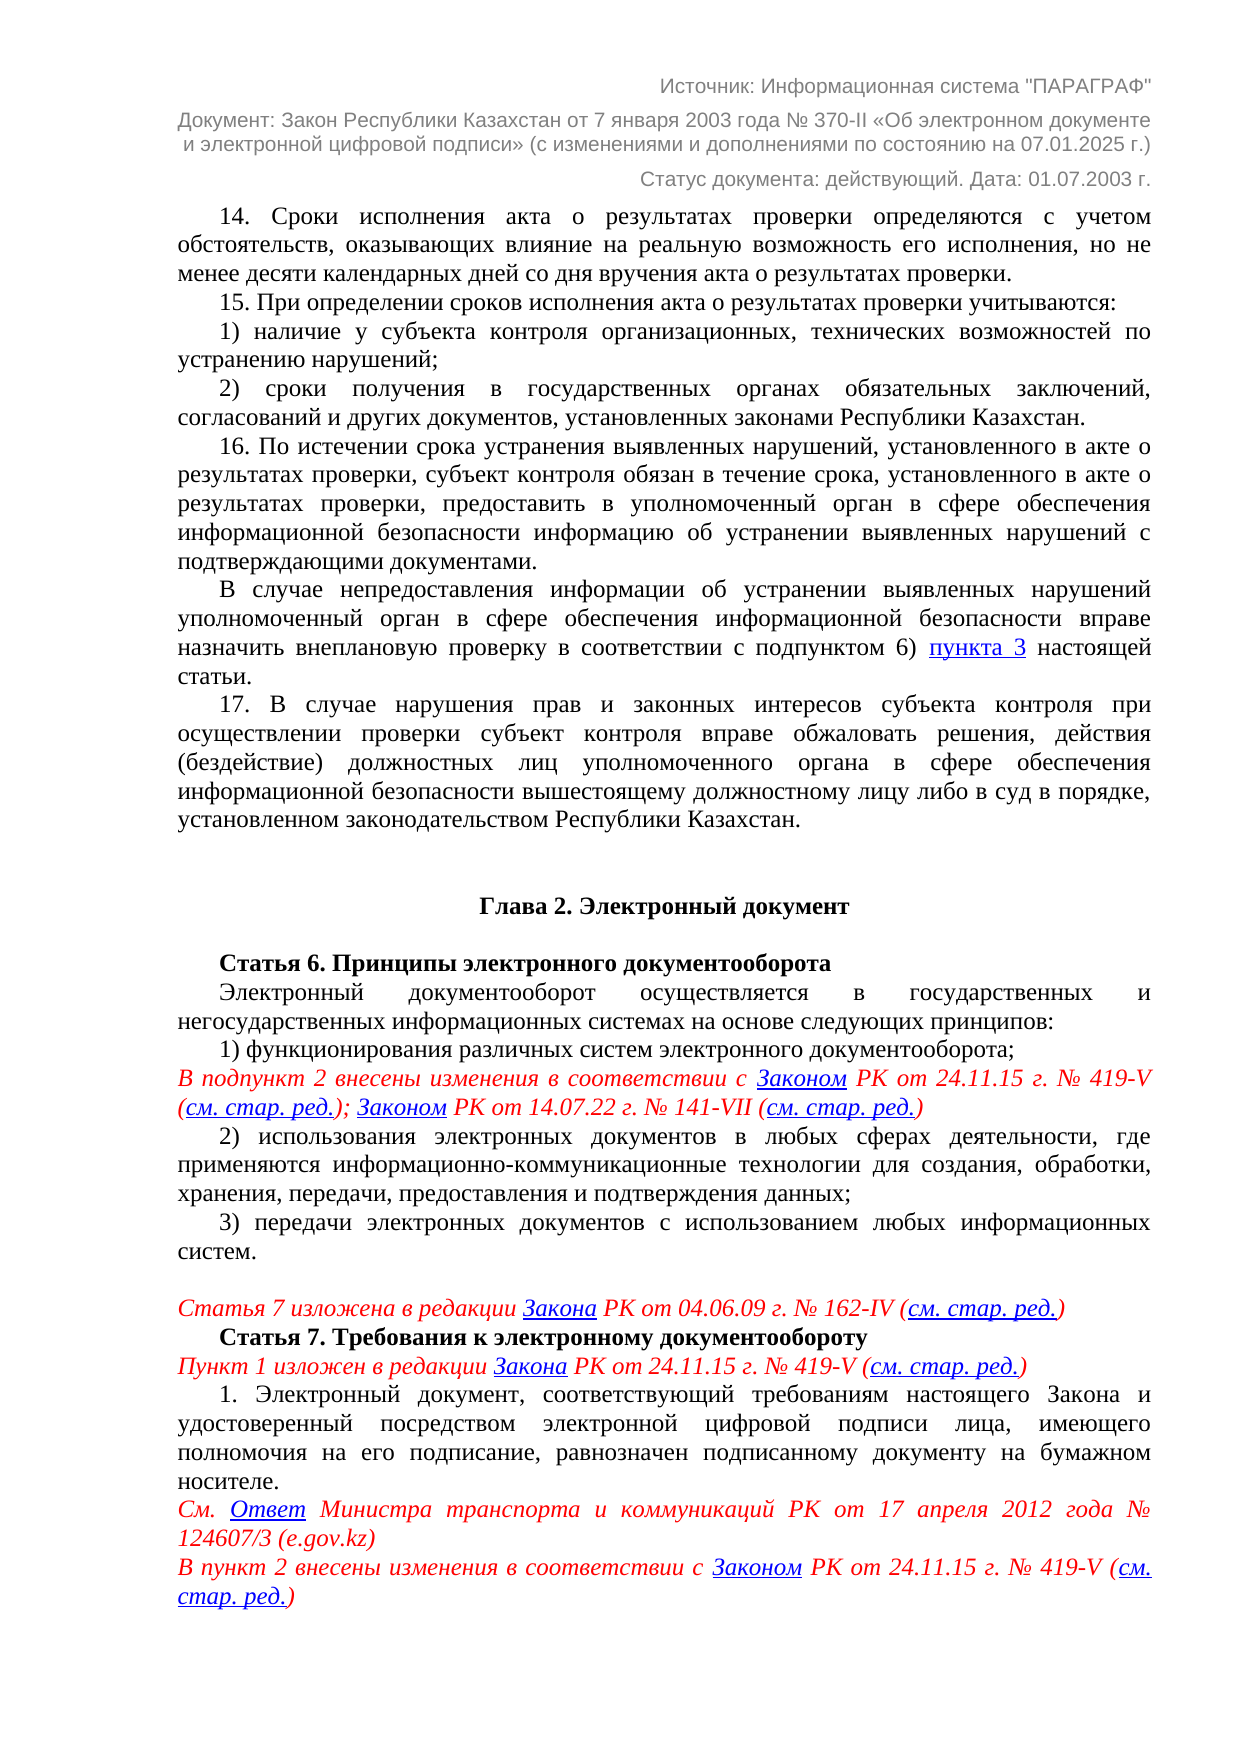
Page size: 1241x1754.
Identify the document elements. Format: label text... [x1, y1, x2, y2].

text 15. При определении сроков исполнения акта о результатах проверки учитываются: [177, 287, 1152, 316]
text Пункт 1 изложен в редакции Закона РК от 24.11.15 г. № 419-V (см. стар. ред.) [177, 1351, 1152, 1379]
text Статья 7. Требования к электронному документообороту [177, 1322, 1152, 1351]
text См. Ответ Министра транспорта и коммуникаций РК от 17 апреля 2012 года № 124607/3 (e.gov.kz) [177, 1494, 1152, 1552]
text Статья 7 изложена в редакции Закона РК от 04.06.09 г. № 162-IV (см. стар. ред.) [177, 1293, 1152, 1322]
text 2) сроки получения в государственных органах обязательных заключений, согласований и других документов, установленных законами Республики Казахстан. [177, 373, 1152, 431]
text Глава 2. Электронный документ [177, 891, 1152, 919]
text Электронный документооборот осуществляется в государственных и негосударственных информационных системах на основе следующих принципов: [177, 977, 1152, 1034]
text 1. Электронный документ, соответствующий требованиям настоящего Закона и удостоверенный посредством электронной цифровой подписи лица, имеющего полномочия на его подписание, равнозначен подписанному документу на бумажном носителе. [177, 1379, 1152, 1494]
text 1) функционирования различных систем электронного документооборота; [177, 1034, 1152, 1063]
text 3) передачи электронных документов с использованием любых информационных систем. [177, 1207, 1152, 1264]
text 17. В случае нарушения прав и законных интересов субъекта контроля при осуществлении проверки субъект контроля вправе обжаловать решения, действия (бездействие) должностных лиц уполномоченного органа в сфере обеспечения информационной безопасности вышестоящему должностному лицу либо в суд в порядке, установленном законодательством Республики Казахстан. [177, 689, 1152, 833]
text 16. По истечении срока устранения выявленных нарушений, установленного в акте о результатах проверки, субъект контроля обязан в течение срока, установленного в акте о результатах проверки, предоставить в уполномоченный орган в сфере обеспечения информационной безопасности информацию об устранении выявленных нарушений с подтверждающими документами. [177, 431, 1152, 574]
text В подпункт 2 внесены изменения в соответствии с Законом РК от 24.11.15 г. № 419-V (см. стар. ред.); Законом РК от 14.07.22 г. № 141-VII (см. стар. ред.) [177, 1063, 1152, 1121]
text В пункт 2 внесены изменения в соответствии с Законом РК от 24.11.15 г. № 419-V (см. стар. ред.) [177, 1552, 1152, 1609]
text 14. Сроки исполнения акта о результатах проверки определяются с учетом обстоятельств, оказывающих влияние на реальную возможность его исполнения, но не менее десяти календарных дней со дня вручения акта о результатах проверки. [177, 201, 1152, 287]
text 1) наличие у субъекта контроля организационных, технических возможностей по устранению нарушений; [177, 316, 1152, 373]
text В случае непредоставления информации об устранении выявленных нарушений уполномоченный орган в сфере обеспечения информационной безопасности вправе назначить внеплановую проверку в соответствии с подпунктом 6) пункта 3 настоящей статьи. [177, 574, 1152, 689]
text Статья 6. Принципы электронного документооборота [177, 948, 1152, 977]
text 2) использования электронных документов в любых сферах деятельности, где применяются информационно-коммуникационные технологии для создания, обработки, хранения, передачи, предоставления и подтверждения данных; [177, 1121, 1152, 1207]
